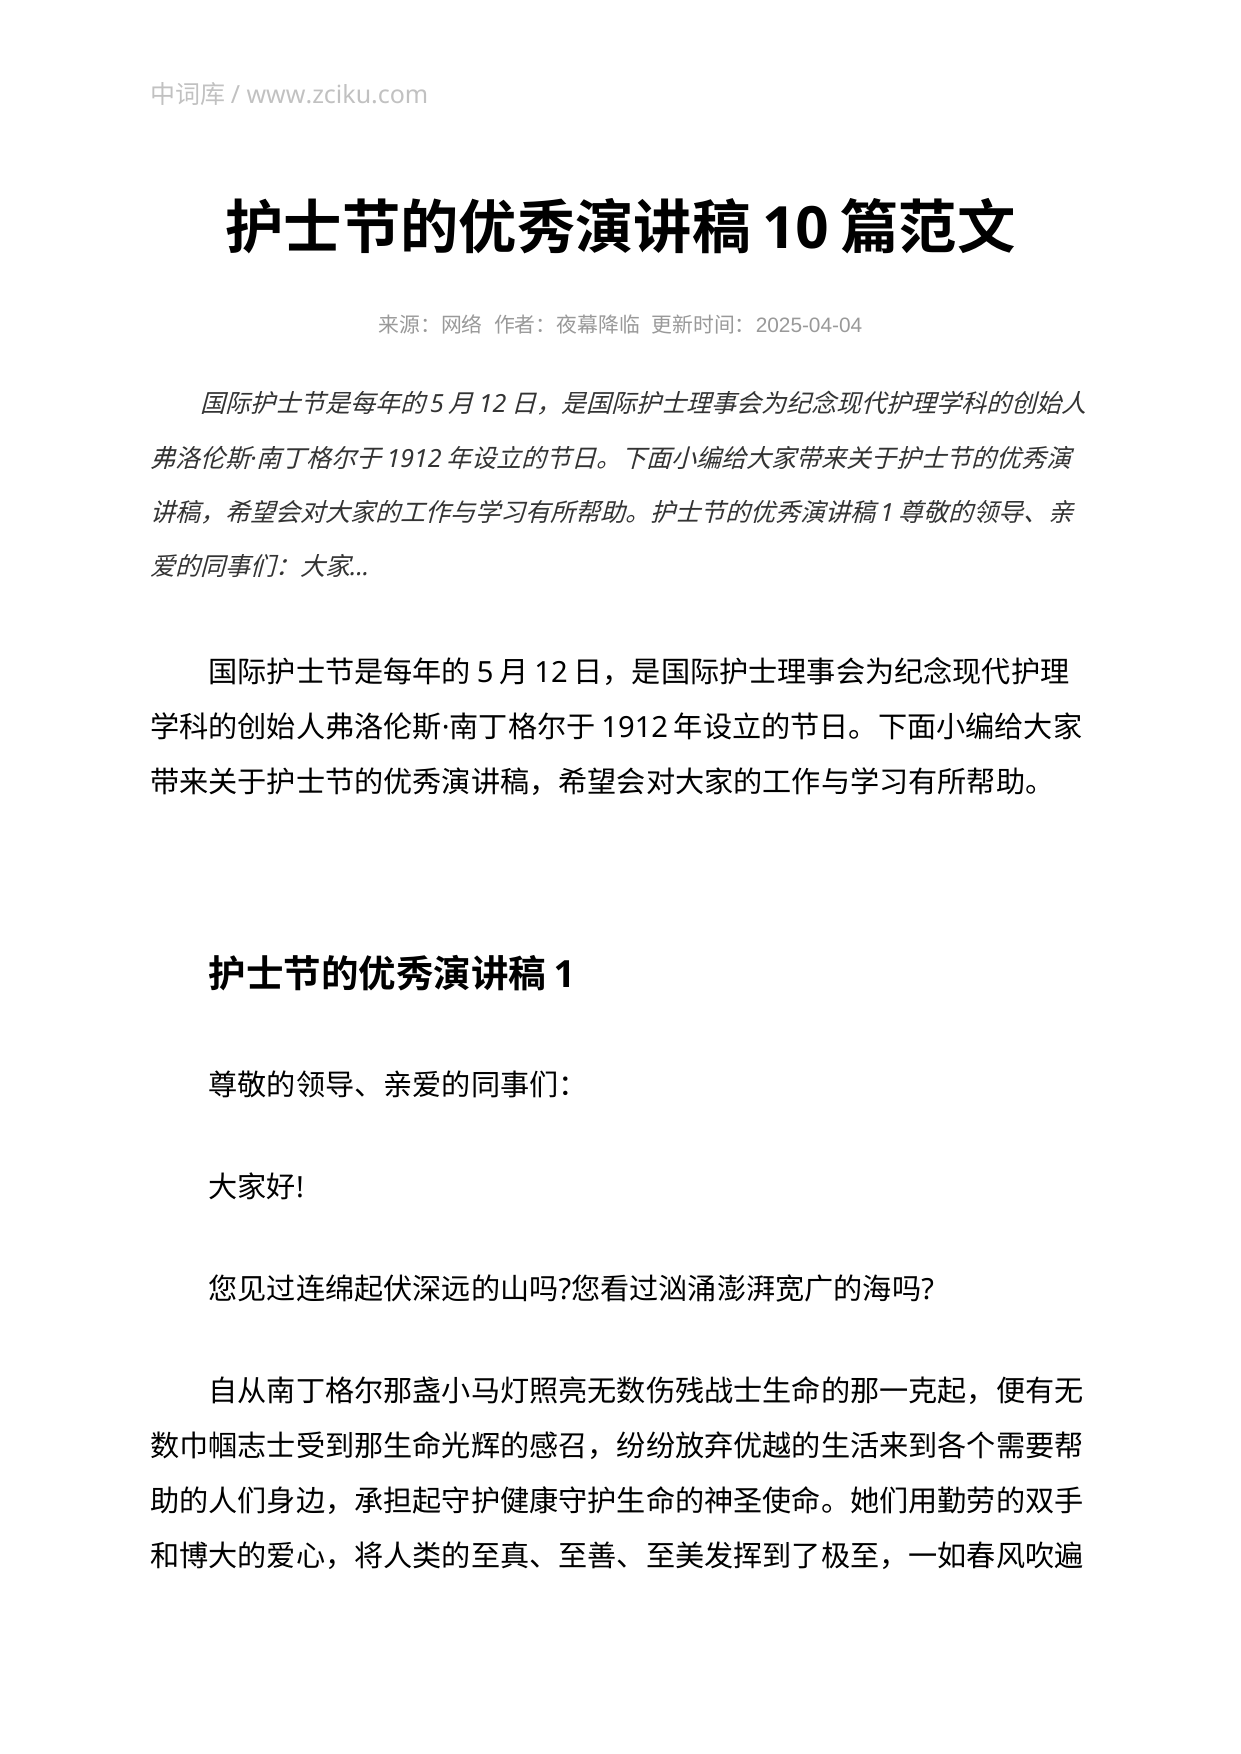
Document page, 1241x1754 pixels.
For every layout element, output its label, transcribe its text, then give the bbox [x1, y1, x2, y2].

text 国际护士节是每年的5月12日，是国际护士理事会为纪念现代护理学科的创始人弗洛伦斯·南丁格尔于1912年设立的节日。下面小编给大家带来关于护士节的优秀演讲稿，希望会对大家的工作与学习有所帮助。护士节的优秀演讲稿1尊敬的领导、亲爱的同事们：大家... [150, 384, 1090, 583]
text 大家好! [150, 1163, 1090, 1206]
text 您见过连绵起伏深远的山吗?您看过汹涌澎湃宽广的海吗? [150, 1265, 1090, 1308]
text 尊敬的领导、亲爱的同事们： [150, 1062, 1090, 1104]
text 国际护士节是每年的5月12日，是国际护士理事会为纪念现代护理学科的创始人弗洛伦斯·南丁格尔于1912年设立的节日。下面小编给大家带来关于护士节的优秀演讲稿，希望会对大家的工作与学习有所帮助。 [150, 648, 1090, 800]
text 护士节的优秀演讲稿1 [150, 944, 1090, 998]
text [150, 1367, 1090, 1574]
subtitle 护士节的优秀演讲稿10篇范文 [150, 181, 1090, 266]
text 来源：网络 作者：夜幕降临 更新时间：2025-04-04 [150, 313, 1090, 337]
